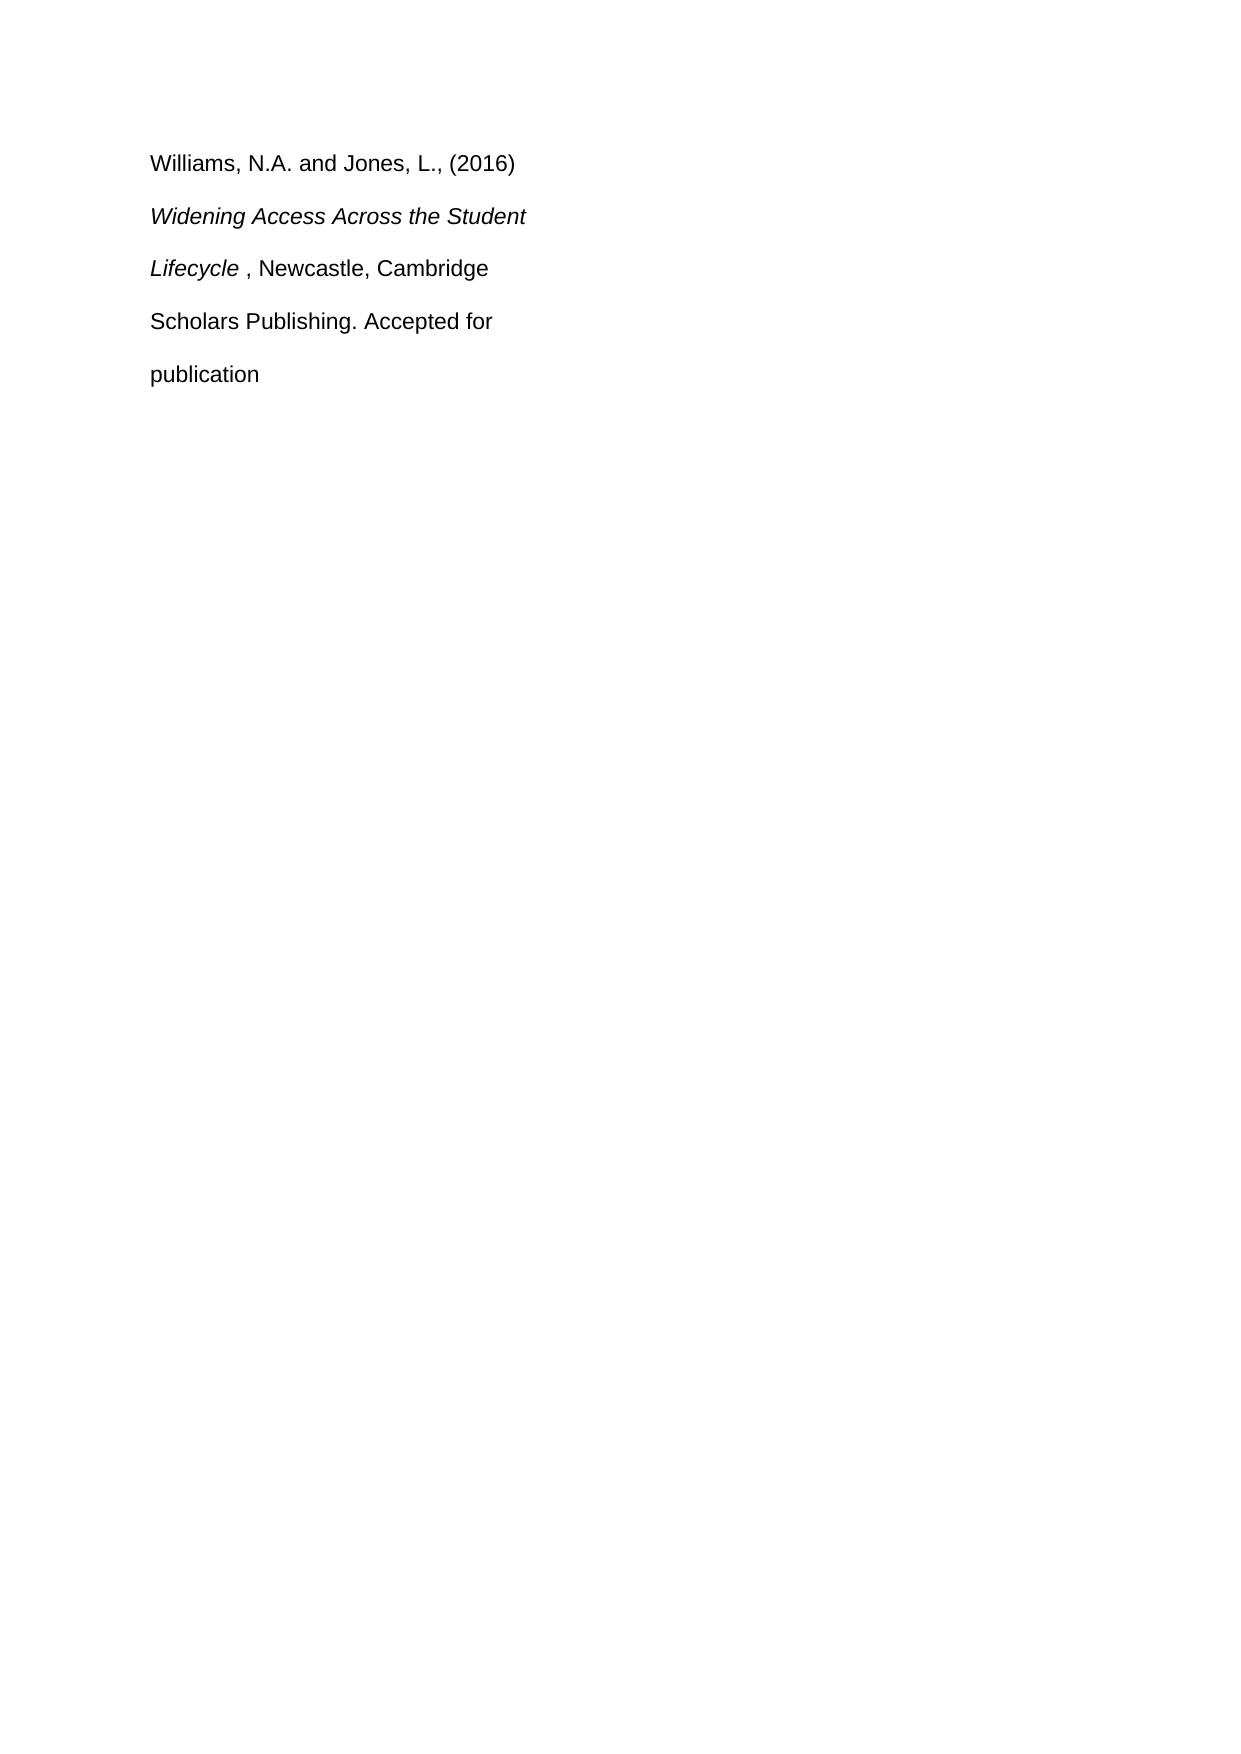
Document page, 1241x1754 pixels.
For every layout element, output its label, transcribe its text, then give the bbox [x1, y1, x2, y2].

subtitle Williams, N.A. and Jones, L., (2016) Widening Access Across the Student Lifecycle , Newcastle, Cambridge Scholars Publishing. Accepted for publication [150, 150, 583, 387]
